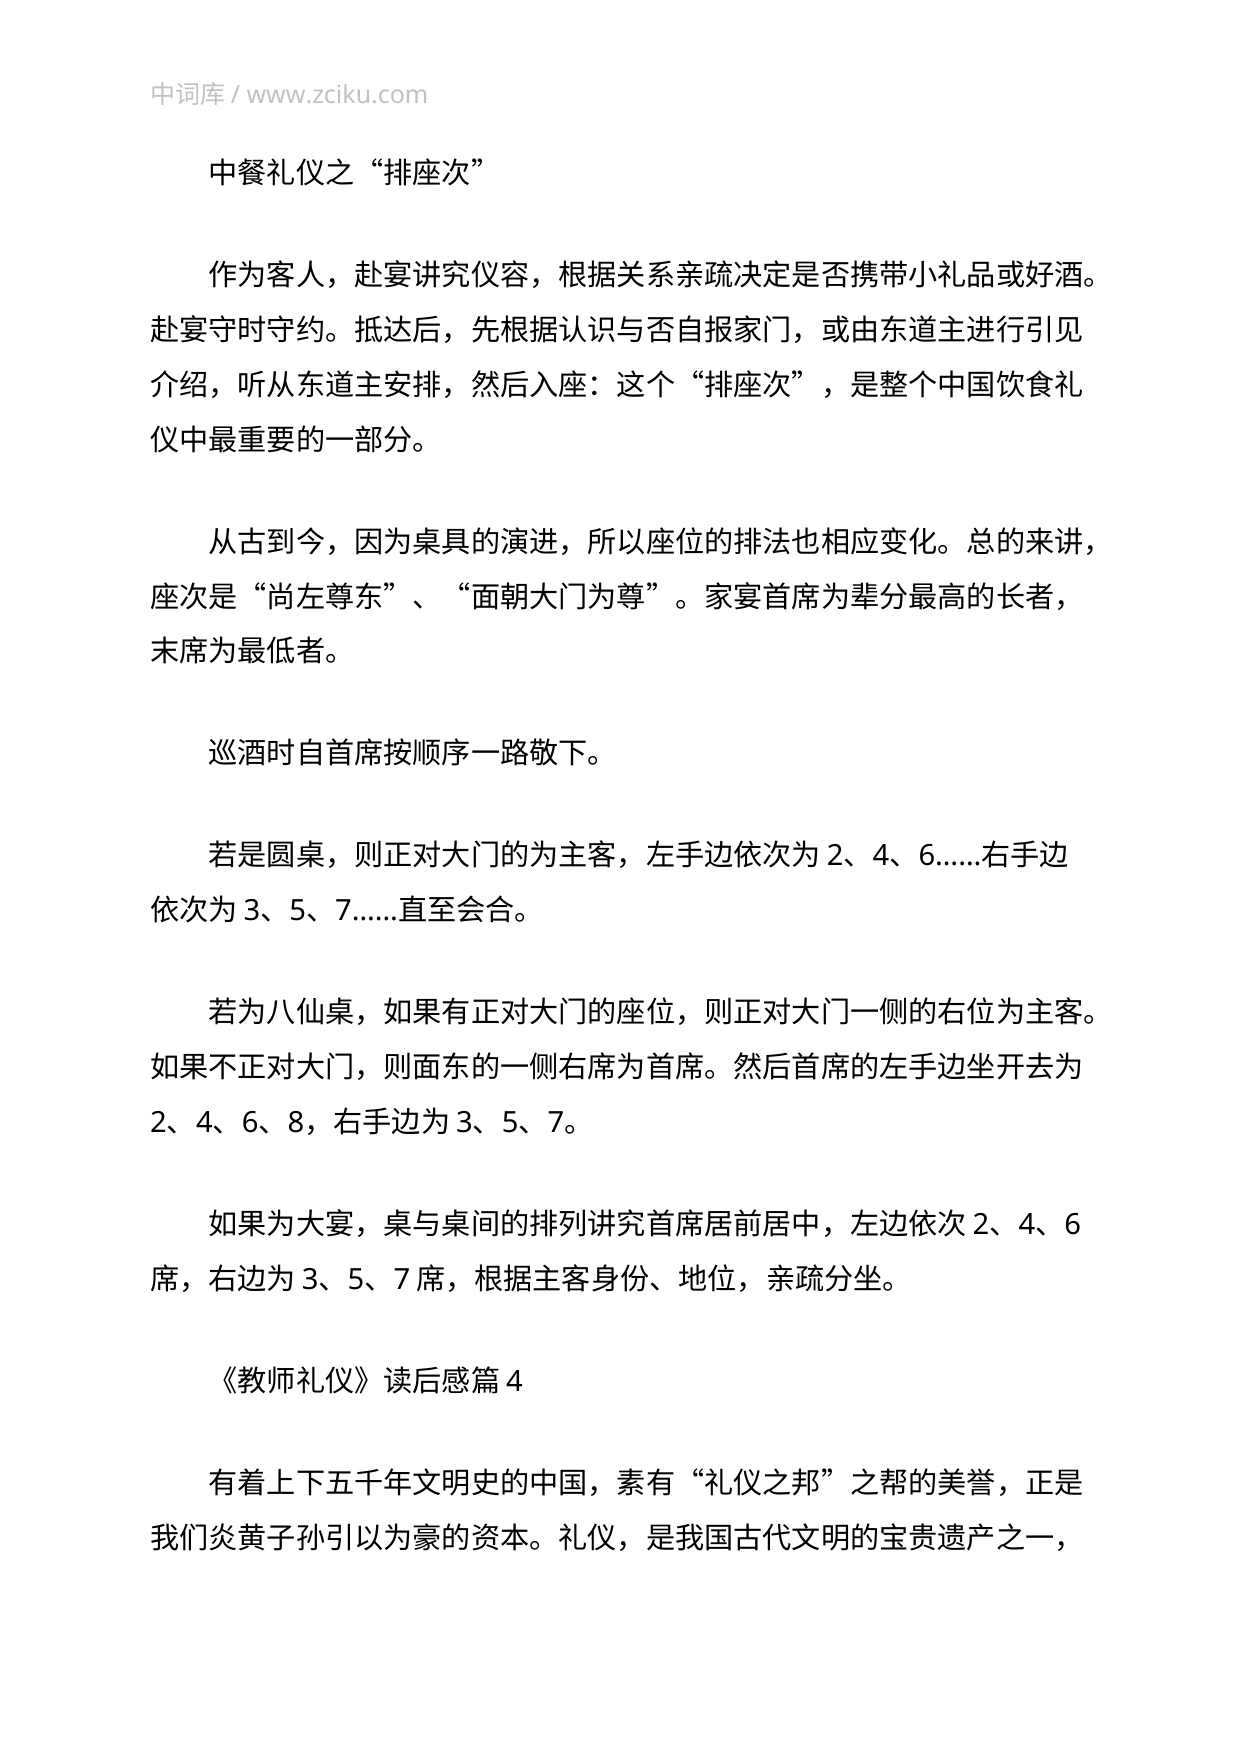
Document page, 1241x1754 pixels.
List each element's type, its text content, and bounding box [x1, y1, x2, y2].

text 巡酒时自首席按顺序一路敬下。 [150, 730, 1090, 772]
text 作为客人，赴宴讲究仪容，根据关系亲疏决定是否携带小礼品或好酒。赴宴守时守约。抵达后，先根据认识与否自报家门，或由东道主进行引见介绍，听从东道主安排，然后入座：这个“排座次”，是整个中国饮食礼仪中最重要的一部分。 [150, 252, 1090, 459]
text 若为八仙桌，如果有正对大门的座位，则正对大门一侧的右位为主客。如果不正对大门，则面东的一侧右席为首席。然后首席的左手边坐开去为2、4、6、8，右手边为3、5、7。 [150, 988, 1090, 1141]
text 从古到今，因为桌具的演进，所以座位的排法也相应变化。总的来讲，座次是“尚左尊东”、“面朝大门为尊”。家宴首席为辈分最高的长者，末席为最低者。 [150, 518, 1090, 670]
text 中餐礼仪之“排座次” [150, 150, 1090, 192]
text 如果为大宴，桌与桌间的排列讲究首席居前居中，左边依次2、4、6席，右边为3、5、7席，根据主客身份、地位，亲疏分坐。 [150, 1200, 1090, 1298]
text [150, 1459, 1090, 1556]
text 若是圆桌，则正对大门的为主客，左手边依次为2、4、6……右手边依次为3、5、7……直至会合。 [150, 832, 1090, 929]
text 《教师礼仪》读后感篇4 [150, 1357, 1090, 1400]
